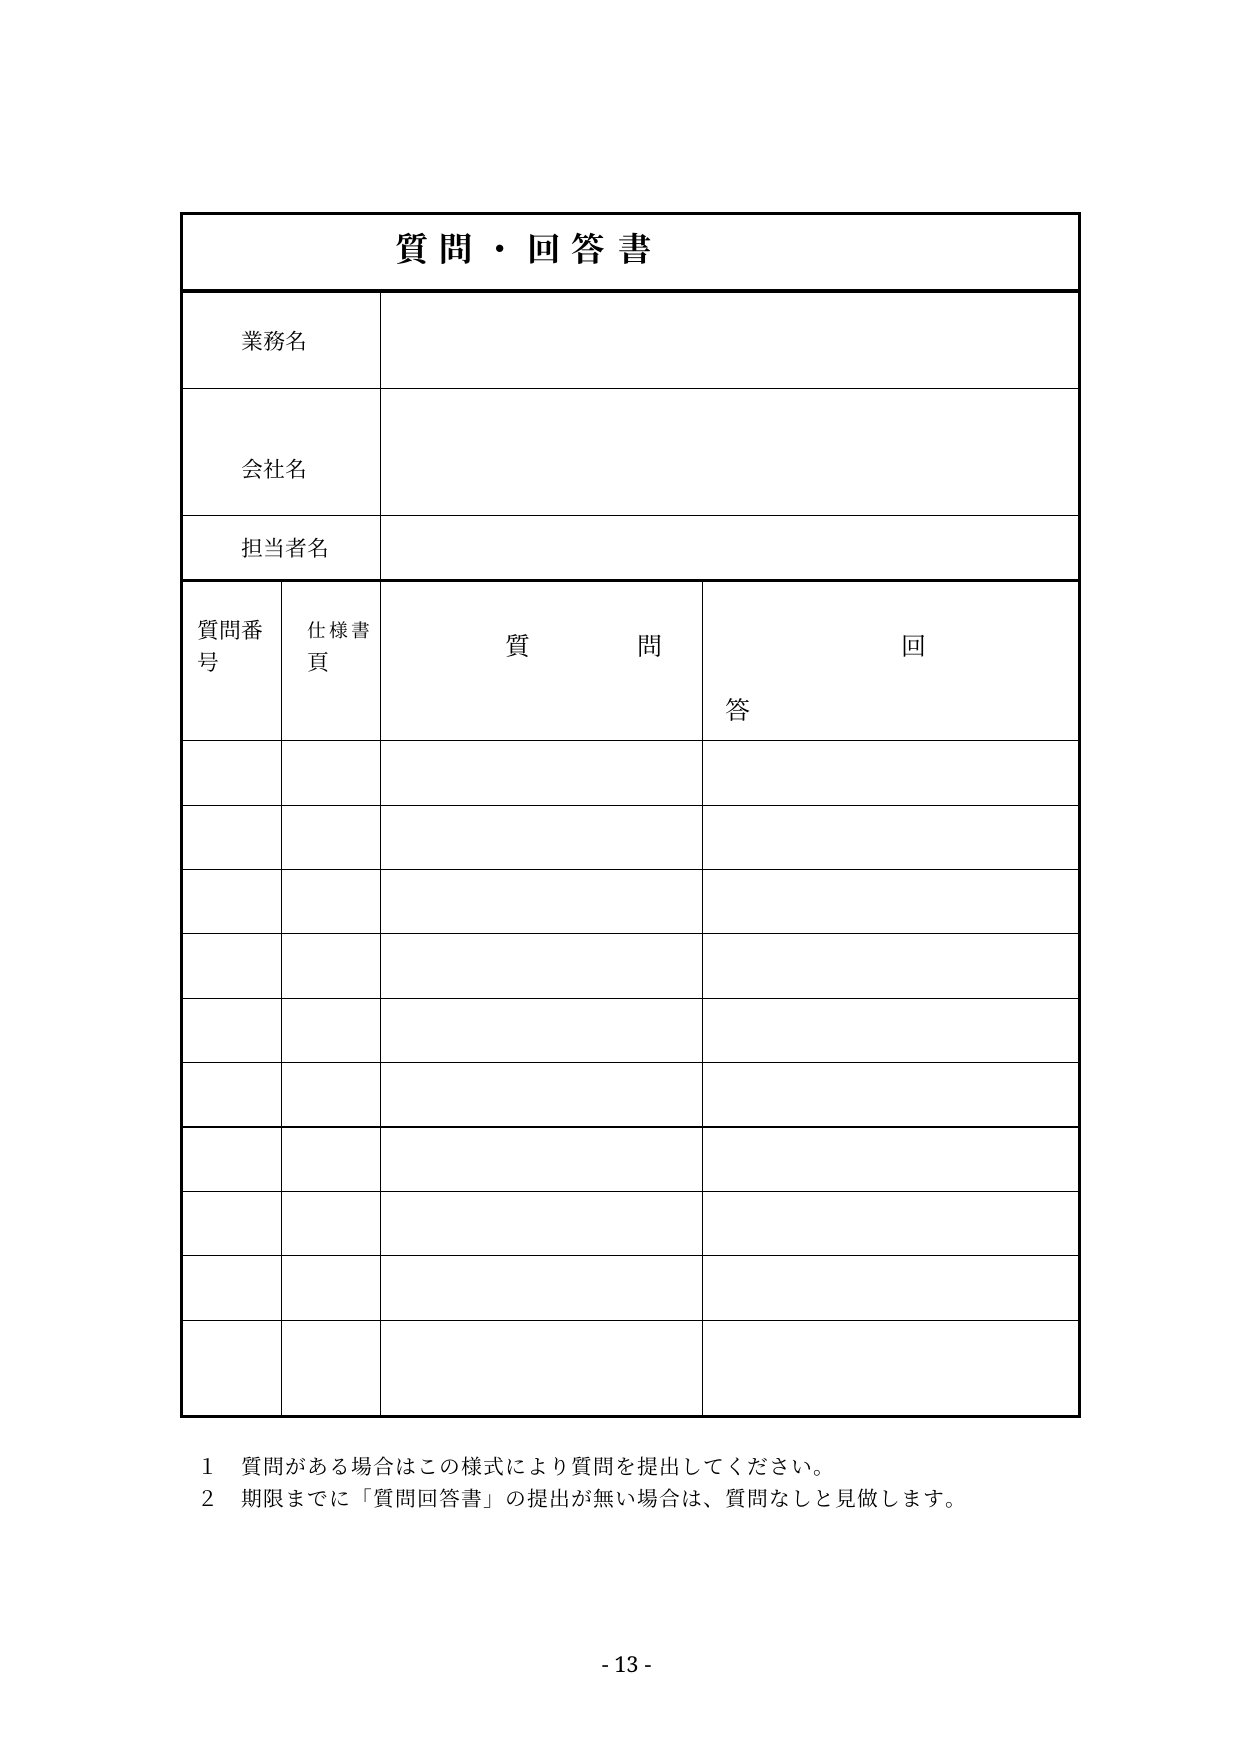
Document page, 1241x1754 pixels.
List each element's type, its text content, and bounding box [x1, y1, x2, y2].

table_header 質問・回答書 [183, 215, 1078, 289]
table_cell [183, 741, 281, 804]
table_cell [381, 1128, 702, 1191]
table_cell [381, 1192, 702, 1255]
table_cell [381, 1256, 702, 1319]
table_cell [282, 1192, 380, 1255]
table_cell 質 問 [381, 582, 702, 740]
table_cell [381, 741, 702, 804]
table_cell [282, 999, 380, 1062]
table_cell 担当者名 [183, 516, 380, 579]
table_cell [282, 870, 380, 933]
table_cell 質問番号 [183, 582, 281, 740]
table_cell [282, 1256, 380, 1319]
table_cell [183, 1321, 281, 1415]
table_cell [282, 1321, 380, 1415]
table_cell 業務名 [183, 293, 380, 387]
table_cell [381, 806, 702, 869]
table_cell [703, 999, 1078, 1062]
table_cell [183, 1063, 281, 1126]
table_cell [703, 1256, 1078, 1319]
table_cell 回 答 [703, 582, 1078, 740]
table_cell [381, 999, 702, 1062]
table_cell [703, 870, 1078, 933]
table_cell [183, 1192, 281, 1255]
table_cell [703, 1063, 1078, 1126]
text ２ 期限までに「質問回答書」の提出が無い場合は、質問なしと見做します。 [176, 1482, 1077, 1513]
table_cell [282, 934, 380, 998]
table_cell [381, 1063, 702, 1126]
table_cell [282, 1128, 380, 1191]
table_cell [703, 1321, 1078, 1415]
table_cell [381, 389, 1078, 515]
table_cell [282, 806, 380, 869]
table_cell [703, 934, 1078, 998]
table_cell [381, 1321, 702, 1415]
table_cell [282, 741, 380, 804]
table_cell [703, 1128, 1078, 1191]
table_cell [183, 1256, 281, 1319]
table_cell [183, 934, 281, 998]
table_cell [703, 741, 1078, 804]
table_cell [183, 999, 281, 1062]
table_cell 会社名 [183, 389, 380, 515]
table_cell [381, 934, 702, 998]
table_cell [381, 516, 1078, 579]
table_cell [381, 293, 1078, 387]
table_cell [703, 1192, 1078, 1255]
table_cell [703, 806, 1078, 869]
table_cell [183, 1128, 281, 1191]
table_cell [381, 870, 702, 933]
table_cell [183, 870, 281, 933]
table_cell 仕様書頁 [282, 582, 380, 740]
text １ 質問がある場合はこの様式により質問を提出してください。 [176, 1450, 1077, 1482]
table_cell [282, 1063, 380, 1126]
table_cell [183, 806, 281, 869]
